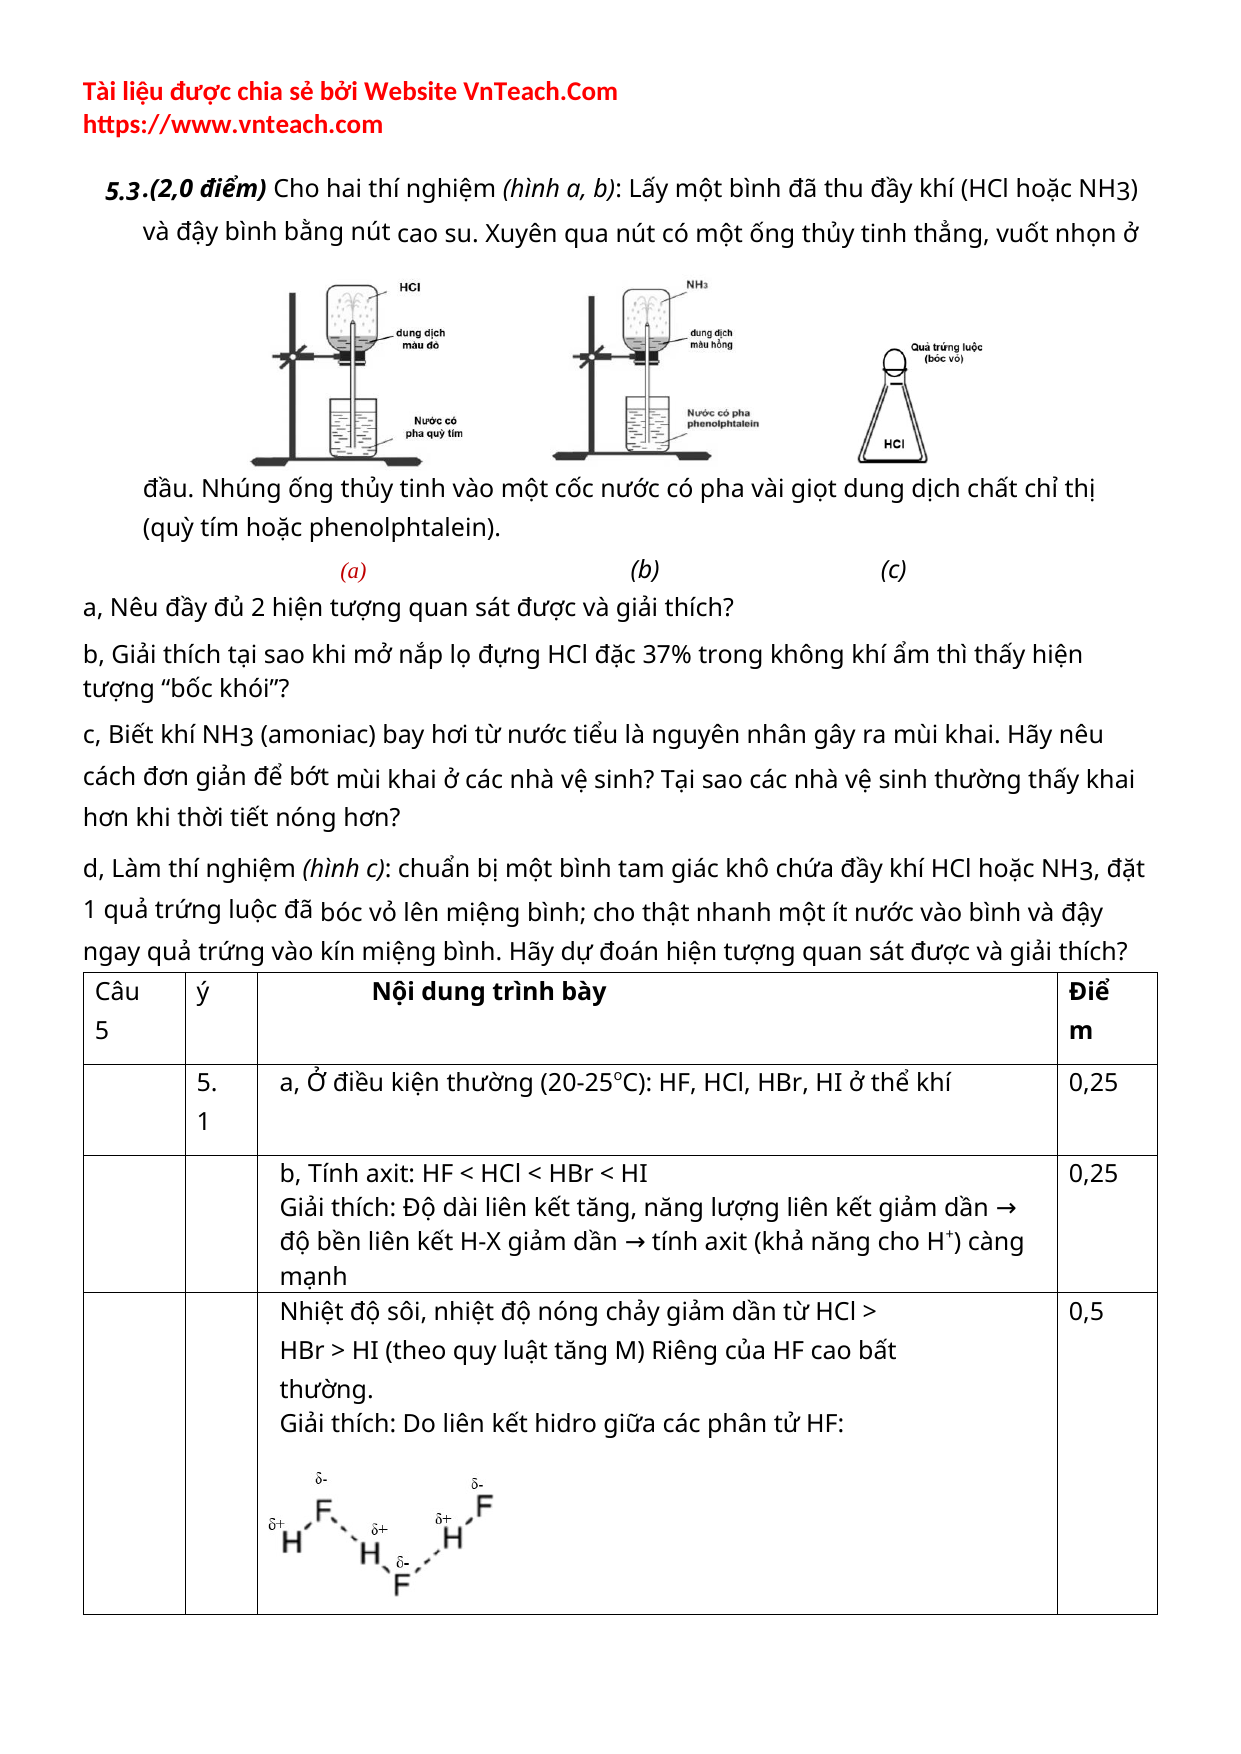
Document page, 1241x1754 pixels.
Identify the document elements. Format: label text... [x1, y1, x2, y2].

table_cell 0,25 [1058, 1065, 1157, 1155]
table_cell 0,5 [1058, 1293, 1157, 1614]
table_cell [84, 1065, 185, 1155]
picture [246, 278, 463, 471]
table_cell [186, 1293, 257, 1614]
list (b) (c) [340, 552, 1157, 586]
picture [857, 342, 983, 464]
table_header Nội dung trình bày [258, 973, 1057, 1063]
table_header Câu 5 [84, 973, 185, 1063]
picture [268, 1472, 494, 1597]
table_cell [186, 1156, 257, 1292]
table_cell [84, 1156, 185, 1292]
table_cell 0,25 [1058, 1156, 1157, 1292]
table_header Điểm [1058, 973, 1157, 1063]
picture [550, 274, 760, 467]
table_header ý [186, 973, 257, 1063]
text d, Làm thí nghiệm (hình c): chuẩn bị một bình tam giác khô chứa đầy khí HCl hoặc NH3, đặt 1 quả trứng luộc đã bóc vỏ lên miệng bình; cho thật nhanh một ít nước vào bình và đậy ngay quả trứng vào kín miệng bình. Hãy dự đoán hiện tượng quan sát được và giải thích? [83, 851, 1146, 967]
text a, Nêu đầy đủ 2 hiện tượng quan sát được và giải thích? [83, 590, 1157, 624]
text c, Biết khí NH3 (amoniac) bay hơi từ nước tiểu là nguyên nhân gây ra mùi khai. Hãy nêu cách đơn giản để bớt mùi khai ở các nhà vệ sinh? Tại sao các nhà vệ sinh thường thấy khai hơn khi thời tiết nóng hơn? [83, 717, 1145, 834]
table_cell Nhiệt độ sôi, nhiệt độ nóng chảy giảm dần từ HCl > HBr > HI (theo quy luật tăng M) Riêng của HF cao bất thường. Giải thích: Do liên kết hidro giữa các phân tử HF: [258, 1293, 1057, 1614]
table_cell b, Tính axit: HF < HCl < HBr < HI Giải thích: Độ dài liên kết tăng, năng lượng liên kết giảm dần → độ bền liên kết H-X giảm dần → tính axit (khả năng cho H+) càng mạnh [258, 1156, 1057, 1292]
text b, Giải thích tại sao khi mở nắp lọ đựng HCl đặc 37% trong không khí ẩm thì thấy hiện tượng “bốc khói”? [83, 637, 1157, 705]
table_cell a, Ở điều kiện thường (20-25oC): HF, HCl, HBr, HI ở thể khí [258, 1065, 1057, 1155]
table_cell [84, 1293, 185, 1614]
table_cell 5.1 [186, 1065, 257, 1155]
